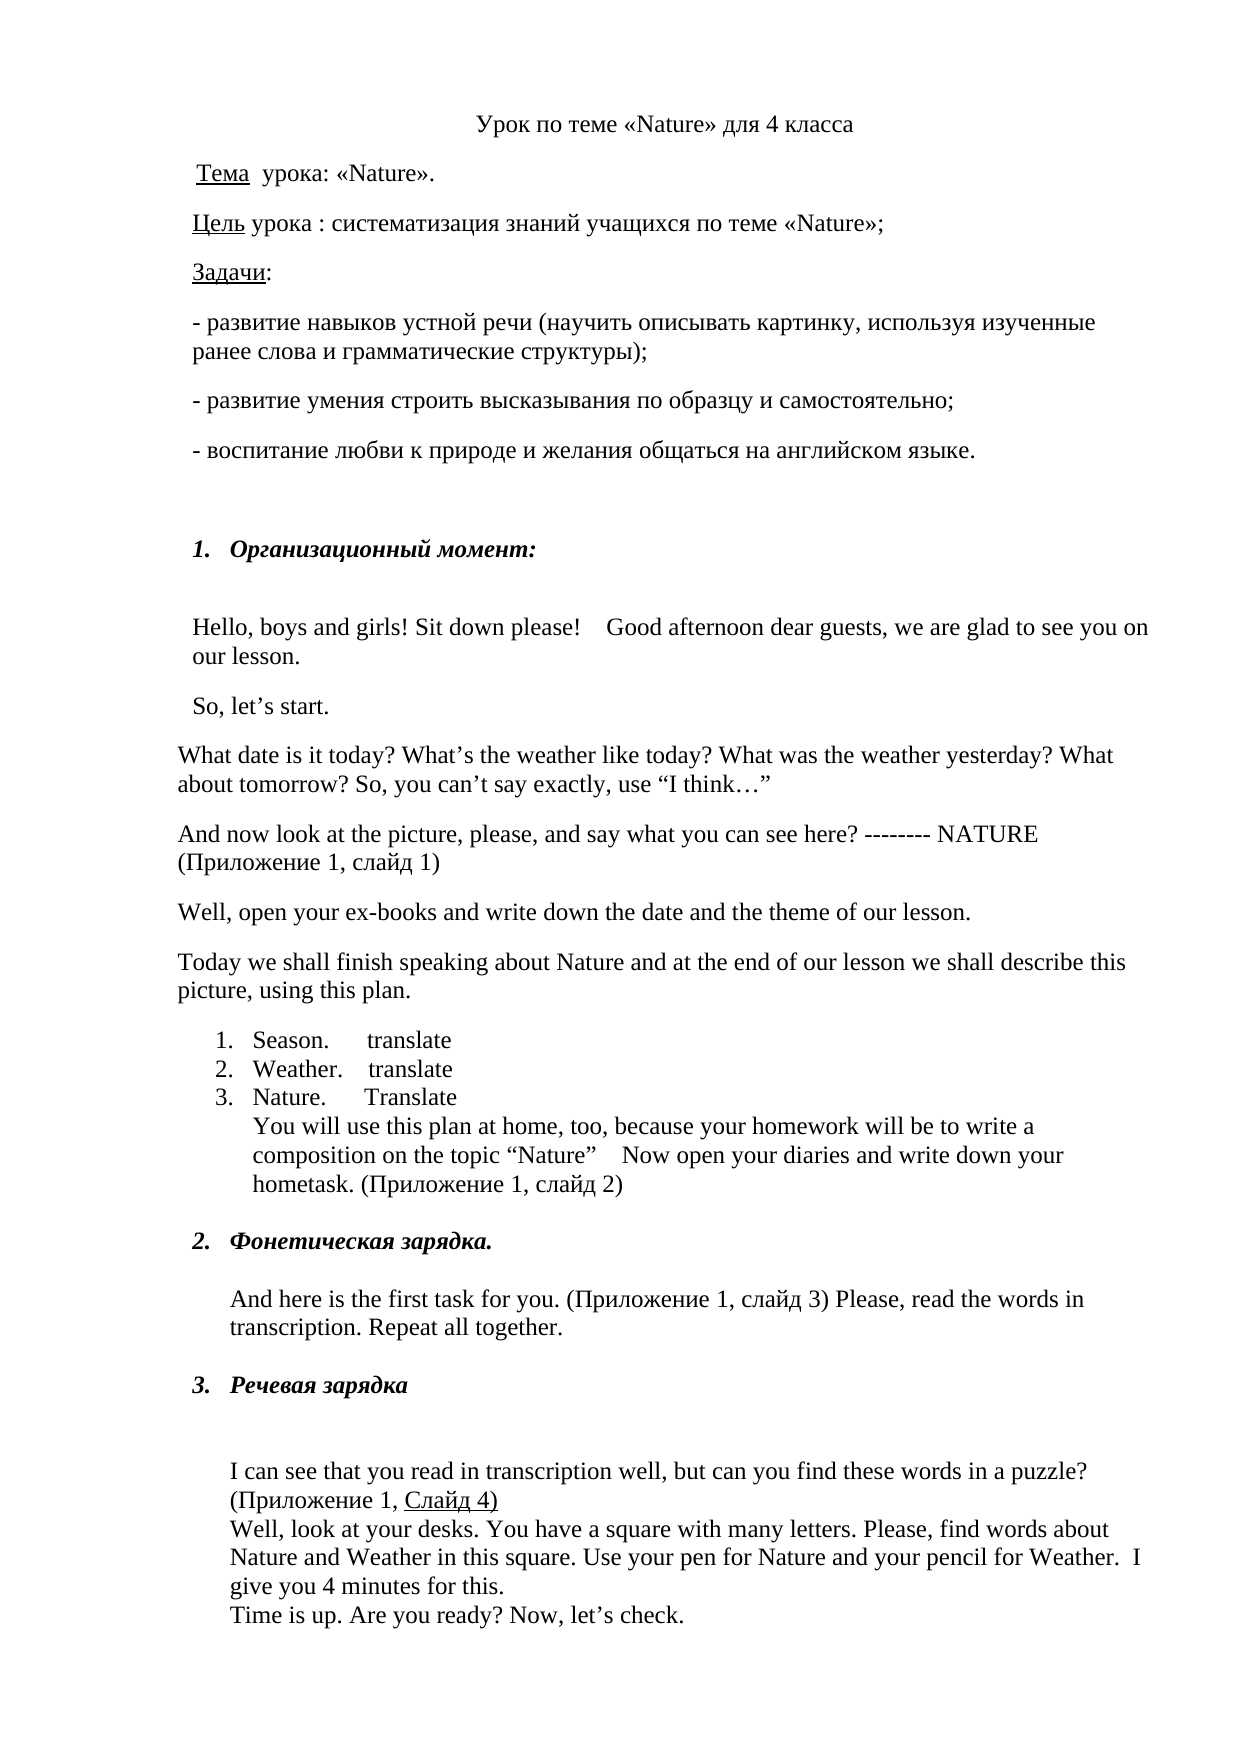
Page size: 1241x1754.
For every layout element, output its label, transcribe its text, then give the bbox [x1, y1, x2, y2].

text - развитие умения строить высказывания по образцу и самостоятельно; [192, 385, 1152, 414]
list Речевая зарядка [192, 1370, 1152, 1399]
text Тема урока: «Nature». [177, 158, 1152, 187]
list I can see that you read in transcription well, but can you find these words in a puzzle? (Приложение 1, Слайд 4) [229, 1456, 1152, 1514]
list Season. translate [215, 1025, 1152, 1054]
list Nature. Translate [215, 1082, 1152, 1111]
list Организационный момент: [192, 534, 1152, 563]
text Задачи: [192, 257, 1152, 286]
list Time is up. Are you ready? Now, let’s check. [229, 1600, 1152, 1629]
text And now look at the picture, please, and say what you can see here? -------- NATURE (Приложение 1, слайд 1) [177, 819, 1152, 876]
text Урок по теме «Nature» для 4 класса [177, 109, 1152, 137]
text - развитие навыков устной речи (научить описывать картинку, используя изученные ранее слова и грамматические структуры); [192, 307, 1152, 364]
text Well, open your ex-books and write down the date and the theme of our lesson. [177, 897, 1152, 926]
text Today we shall finish speaking about Nature and at the end of our lesson we shall describe this picture, using this plan. [177, 947, 1152, 1004]
list You will use this plan at home, too, because your homework will be to write a composition on the topic “Nature” Now open your diaries and write down your hometask. (Приложение 1, слайд 2) [252, 1111, 1152, 1197]
text Hello, boys and girls! Sit down please! Good afternoon dear guests, we are glad to see you on our lesson. [192, 612, 1152, 670]
list Weather. translate [215, 1054, 1152, 1082]
text - воспитание любви к природе и желания общаться на английском языке. [192, 435, 1152, 464]
text What date is it today? What’s the weather like today? What was the weather yesterday? What about tomorrow? So, you can’t say exactly, use “I think…” [177, 740, 1152, 798]
text Цель урока : систематизация знаний учащихся по теме «Nature»; [192, 208, 1152, 237]
text So, let’s start. [192, 691, 1152, 719]
list And here is the first task for you. (Приложение 1, слайд 3) Please, read the words in transcription. Repeat all together. [229, 1284, 1152, 1341]
list Фонетическая зарядка. [192, 1226, 1152, 1255]
list Well, look at your desks. You have a square with many letters. Please, find words about Nature and Weather in this square. Use your pen for Nature and your pencil for Weather. I give you 4 minutes for this. [229, 1514, 1152, 1600]
